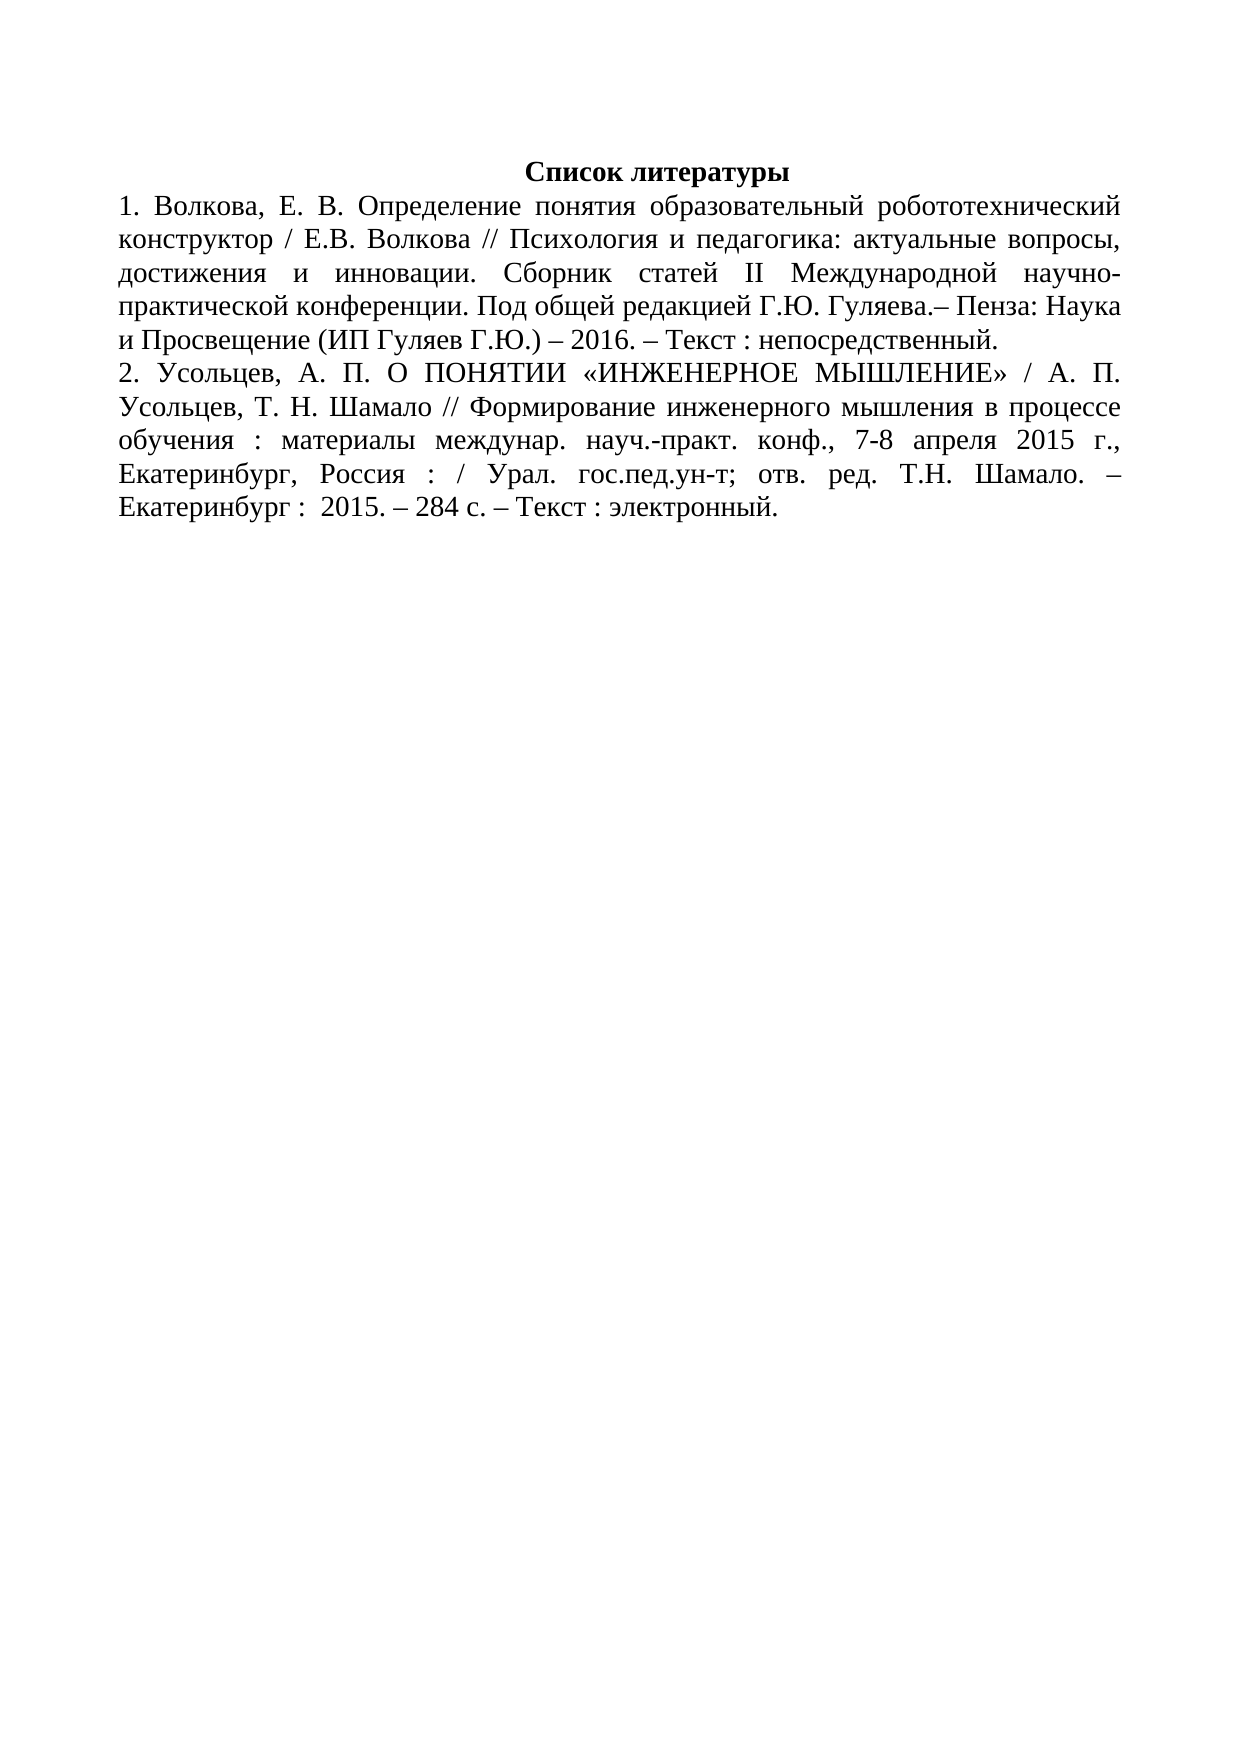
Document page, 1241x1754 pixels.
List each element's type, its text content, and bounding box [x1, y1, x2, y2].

text 1. Волкова, Е. В. Определение понятия образовательный робототехнический конструктор / Е.В. Волкова // Психология и педагогика: актуальные вопросы, достижения и инновации. Сборник статей II Международной научно-практической конференции. Под общей редакцией Г.Ю. Гуляева.– Пенза: Наука и Просвещение (ИП Гуляев Г.Ю.) – 2016. – Текст : непосредственный. [118, 188, 1122, 355]
text 2. Усольцев, А. П. О ПОНЯТИИ «ИНЖЕНЕРНОЕ МЫШЛЕНИЕ» / А. П. Усольцев, Т. Н. Шамало // Формирование инженерного мышления в процессе обучения : материалы междунар. науч.-практ. конф., 7-8 апреля 2015 г., Екатеринбург, Россия : / Урал. гос.пед.ун-т; отв. ред. Т.Н. Шамало. – Екатеринбург : 2015. – 284 c. – Текст : электронный. [118, 355, 1122, 523]
text Список литературы [118, 154, 1122, 188]
